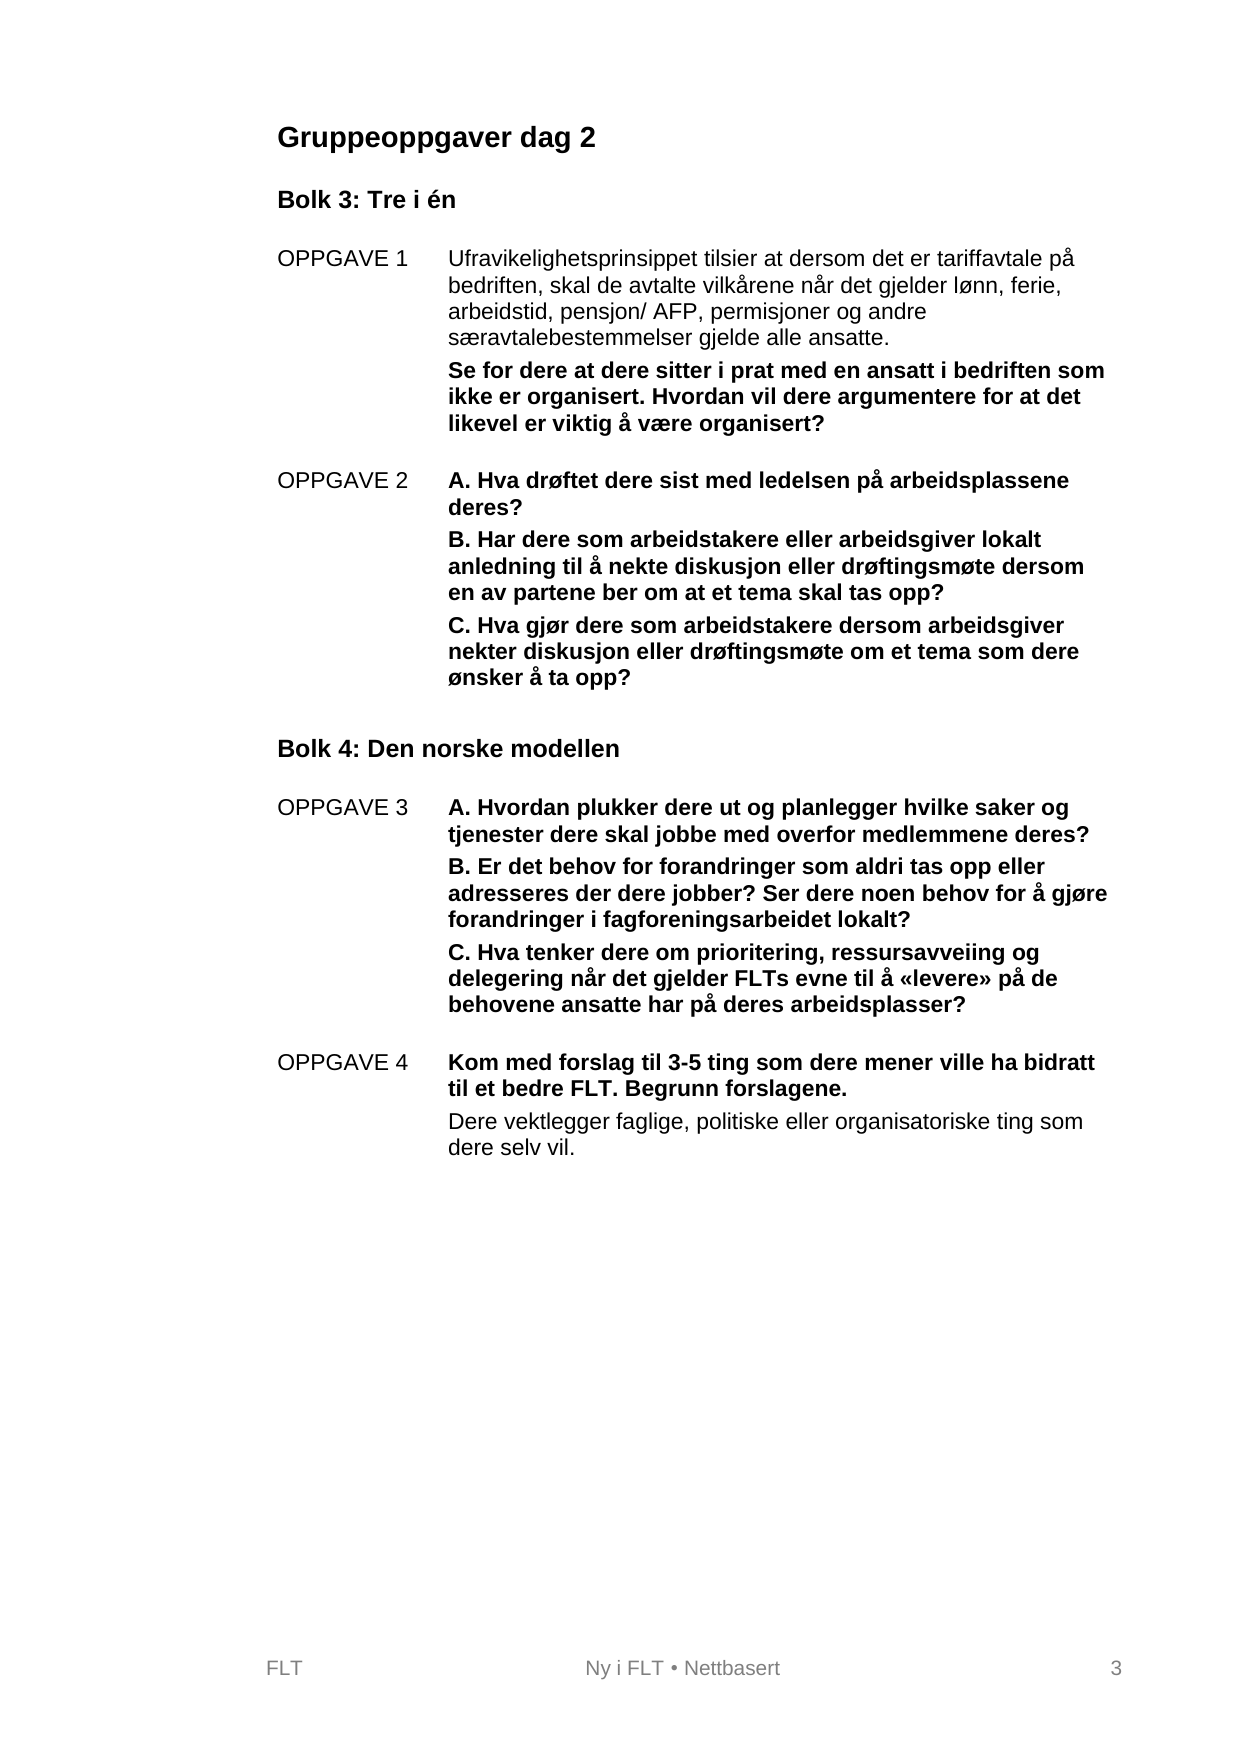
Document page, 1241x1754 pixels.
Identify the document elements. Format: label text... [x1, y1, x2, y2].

table_cell Ufravikelighetsprinsippet tilsier at dersom det er tariffavtale på bedriften, skal de avtalte vilkårene når det gjelder lønn, ferie, arbeidstid, pensjon/ AFP, permisjoner og andre særavtalebestemmelser gjelde alle ansatte. Se for dere at dere sitter i prat med en ansatt i bedriften som ikke er organisert. Hvordan vil dere argumentere for at det likevel er viktig å være organisert? [437, 239, 1120, 461]
table_cell OPPGAVE 1 [266, 239, 437, 461]
table_cell Bolk 3: Tre i én [266, 179, 1120, 239]
table_cell A. Hva drøftet dere sist med ledelsen på arbeidsplassene deres? B. Har dere som arbeidstakere eller arbeidsgiver lokalt anledning til å nekte diskusjon eller drøftingsmøte dersom en av partene ber om at et tema skal tas opp? C. Hva gjør dere som arbeidstakere dersom arbeidsgiver nekter diskusjon eller drøftingsmøte om et tema som dere ønsker å ta opp? [437, 461, 1120, 697]
table_cell OPPGAVE 4 [266, 1043, 437, 1167]
table_cell OPPGAVE 3 [266, 788, 437, 1043]
table_cell OPPGAVE 2 [266, 461, 437, 697]
table_header Gruppeoppgaver dag 2 [266, 121, 1120, 179]
table_cell A. Hvordan plukker dere ut og planlegger hvilke saker og tjenester dere skal jobbe med overfor medlemmene deres? B. Er det behov for forandringer som aldri tas opp eller adresseres der dere jobber? Ser dere noen behov for å gjøre forandringer i fagforeningsarbeidet lokalt? C. Hva tenker dere om prioritering, ressursavveiing og delegering når det gjelder FLTs evne til å «levere» på de behovene ansatte har på deres arbeidsplasser? [437, 788, 1120, 1043]
table_cell Kom med forslag til 3-5 ting som dere mener ville ha bidratt til et bedre FLT. Begrunn forslagene. Dere vektlegger faglige, politiske eller organisatoriske ting som dere selv vil. [437, 1043, 1120, 1167]
table_cell Bolk 4: Den norske modellen [266, 697, 1120, 788]
